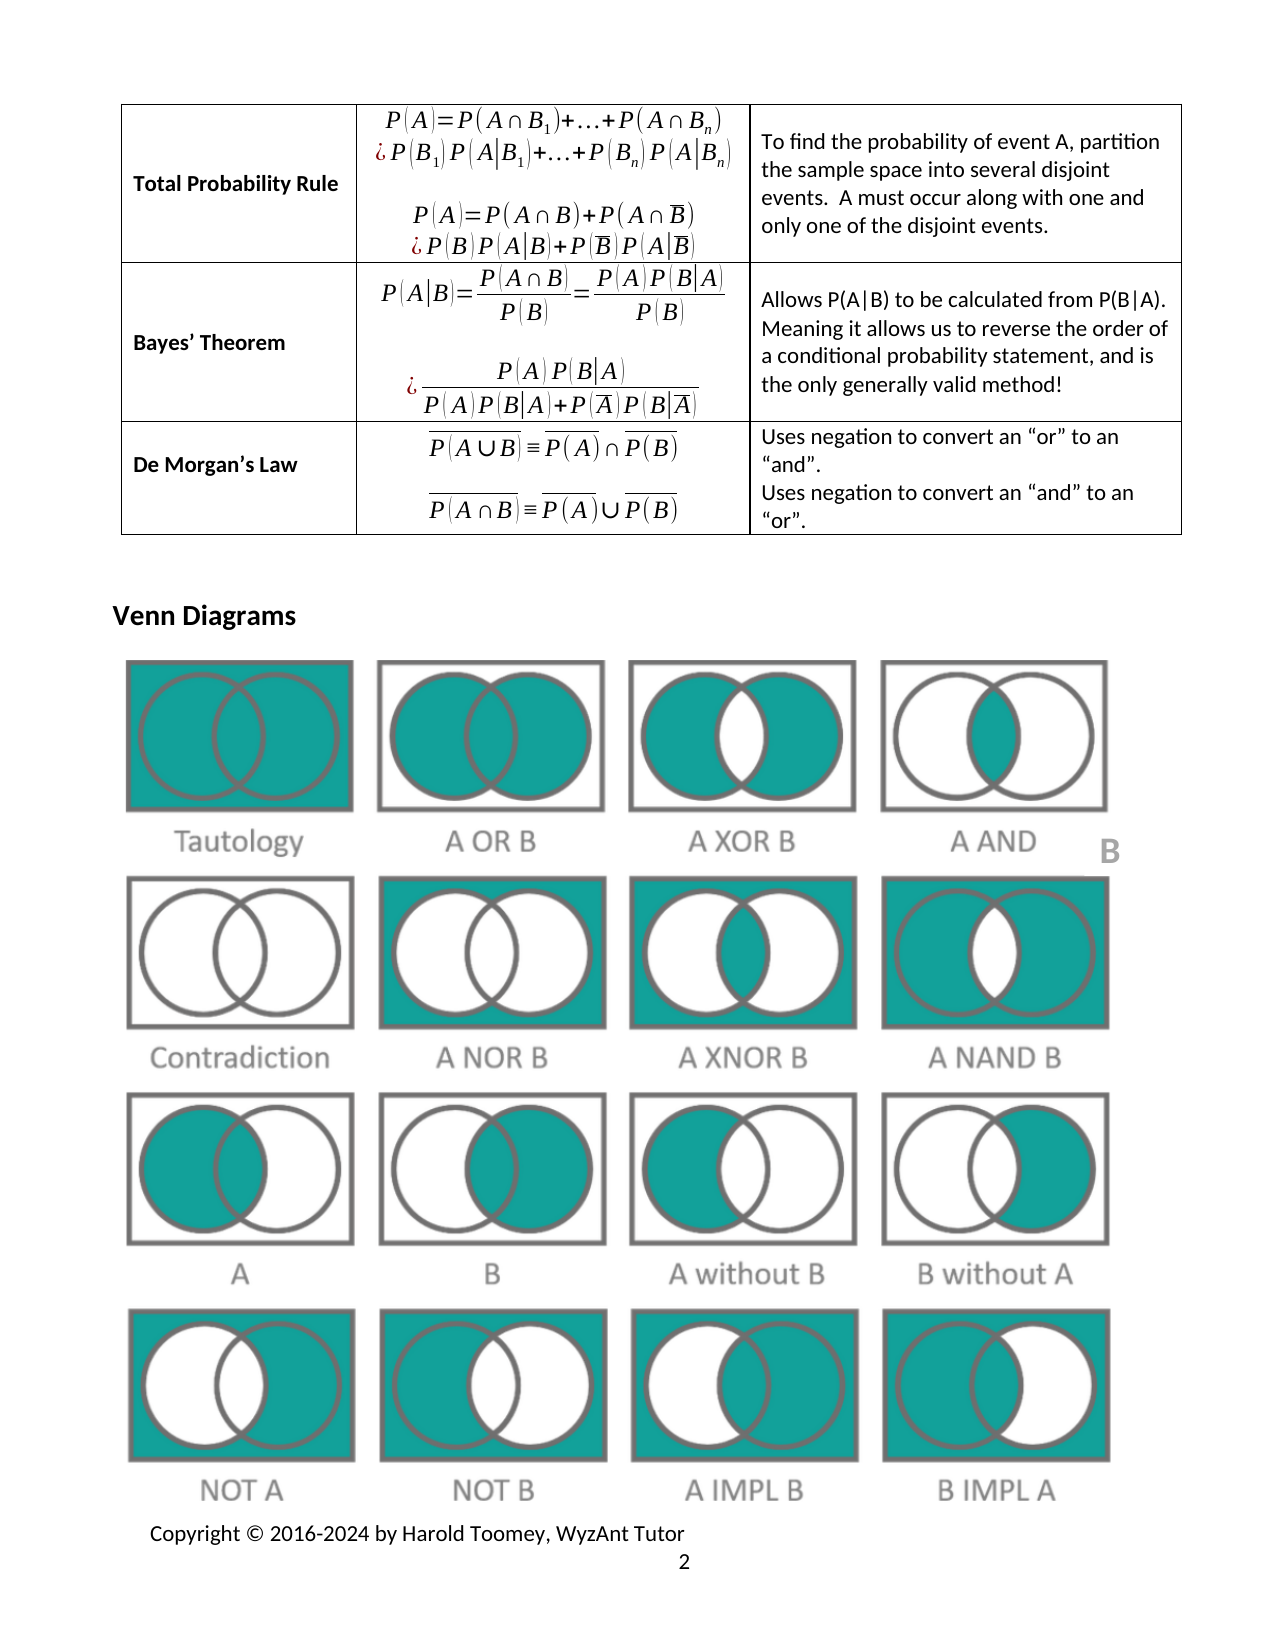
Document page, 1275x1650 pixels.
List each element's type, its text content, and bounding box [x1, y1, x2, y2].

table_cell [357, 422, 749, 534]
table_cell Total Probability Rule [122, 105, 356, 262]
table_cell De Morgan’s Law [122, 422, 356, 534]
table_cell Uses negation to convert an “or” to an “and”. Uses negation to convert an “and” to an “or”. [751, 422, 1181, 534]
table_cell To find the probability of event A, partition the sample space into several disjoint events. A must occur along with one and only one of the disjoint events. [751, 105, 1181, 262]
text Venn Diagrams [112, 597, 1125, 632]
table_cell [357, 263, 749, 421]
table_cell [357, 105, 749, 262]
picture [125, 658, 1112, 1504]
table_cell Bayes’ Theorem [122, 263, 356, 421]
table_cell Allows P(A|B) to be calculated from P(B|A). Meaning it allows us to reverse the order of a conditional probability statement, and is the only generally valid method! [751, 263, 1181, 421]
